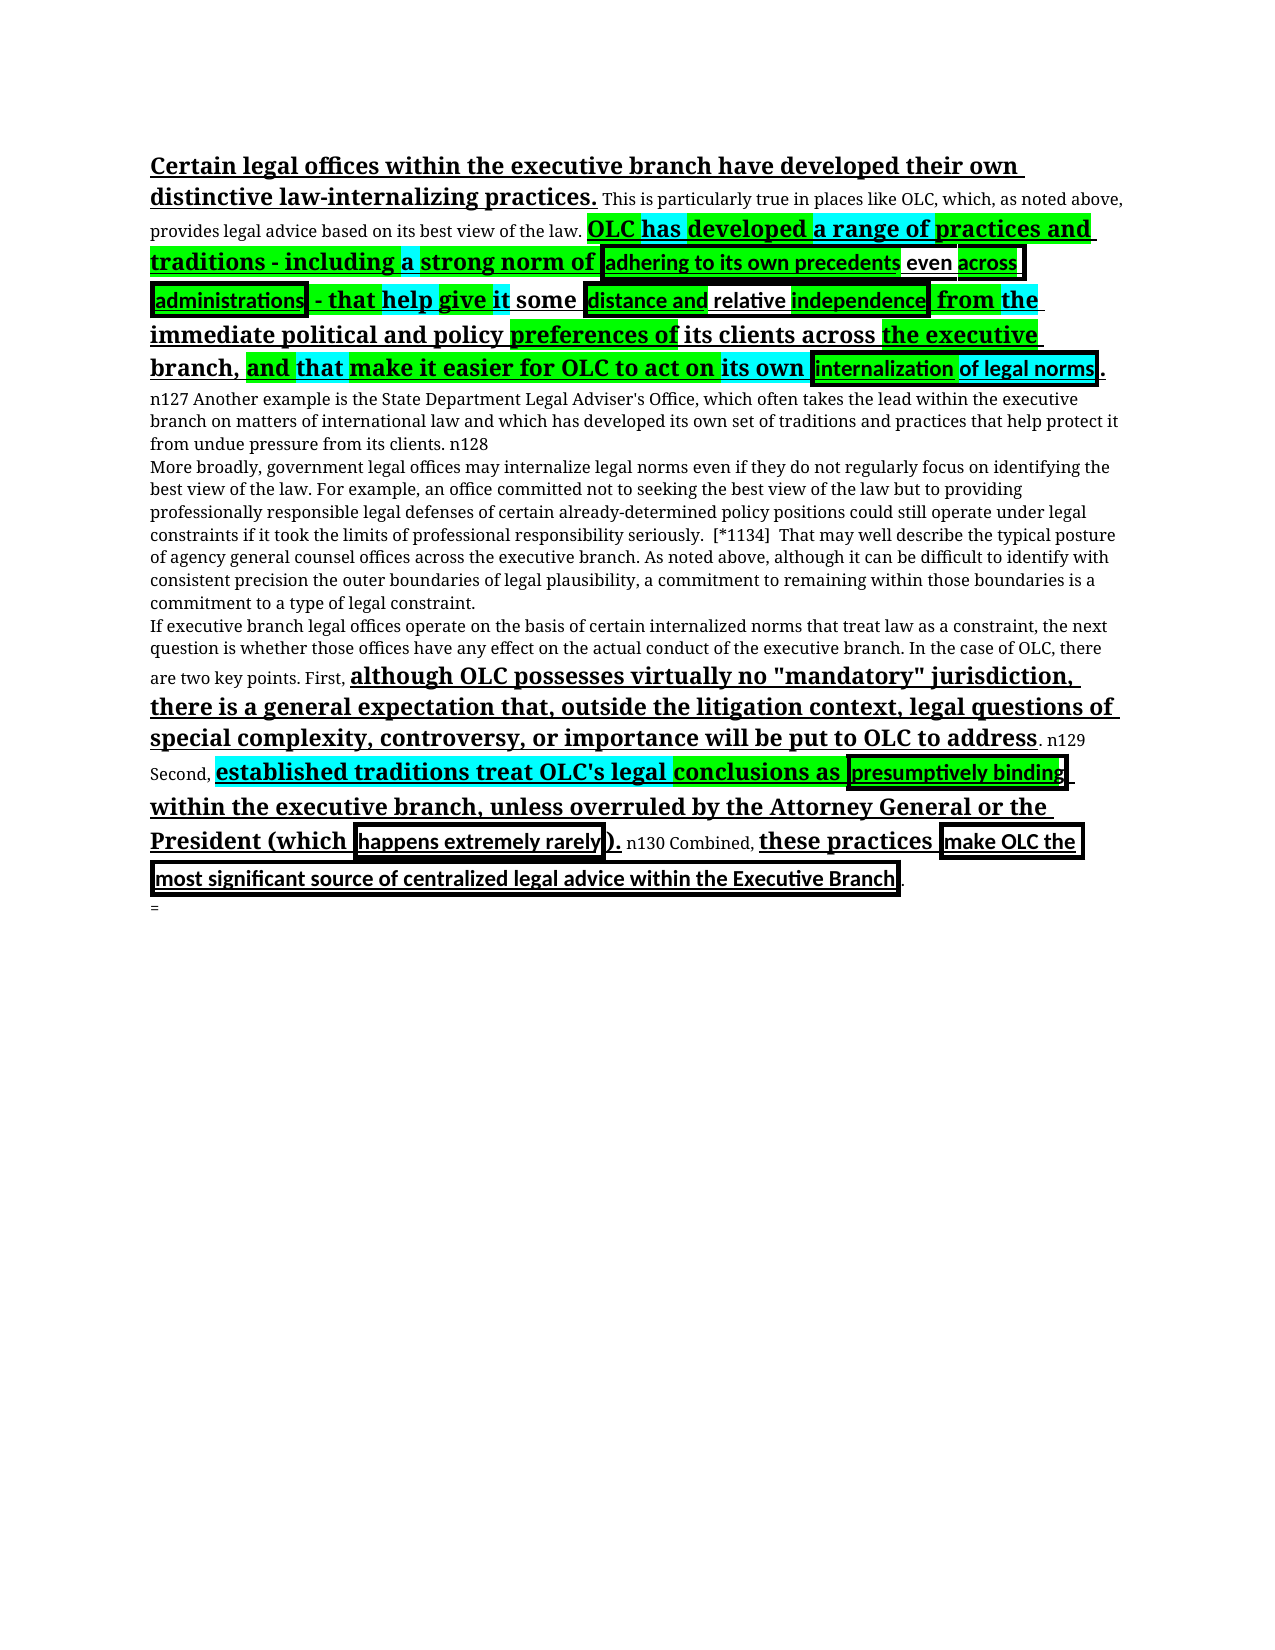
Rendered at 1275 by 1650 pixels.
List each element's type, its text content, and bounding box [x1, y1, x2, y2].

text Certain legal offices within the executive branch have developed their own distinctive law-internalizing practices. This is particularly true in places like OLC, which, as noted above, provides legal advice based on its best view of the law. OLC has developed a range of practices and traditions - including a strong norm of adhering to its own precedents even across administrations - that help give it some distance and relative independence from the immediate political and policy preferences of its clients across the executive branch, and that make it easier for OLC to act on its own internalization of legal norms. n127 Another example is the State Department Legal Adviser's Office, which often takes the lead within the executive branch on matters of international law and which has developed its own set of traditions and practices that help protect it from undue pressure from its clients. n128 [150, 150, 1125, 455]
text If executive branch legal offices operate on the basis of certain internalized norms that treat law as a constraint, the next question is whether those offices have any effect on the actual conduct of the executive branch. In the case of OLC, there are two key points. First, although OLC possesses virtually no "mandatory" jurisdiction, there is a general expectation that, outside the litigation context, legal questions of special complexity, controversy, or importance will be put to OLC to address. n129 Second, established traditions treat OLC's legal conclusions as presumptively binding within the executive branch, unless overruled by the Attorney General or the President (which happens extremely rarely). n130 Combined, these practices make OLC the most significant source of centralized legal advice within the Executive Branch. [150, 614, 1125, 897]
text = [150, 897, 1125, 919]
text More broadly, government legal offices may internalize legal norms even if they do not regularly focus on identifying the best view of the law. For example, an office committed not to seeking the best view of the law but to providing professionally responsible legal defenses of certain already-determined policy positions could still operate under legal constraints if it took the limits of professional responsibility seriously. [*1134] That may well describe the typical posture of agency general counsel offices across the executive branch. As noted above, although it can be difficult to identify with consistent precision the outer boundaries of legal plausibility, a commitment to remaining within those boundaries is a commitment to a type of legal constraint. [150, 455, 1125, 614]
